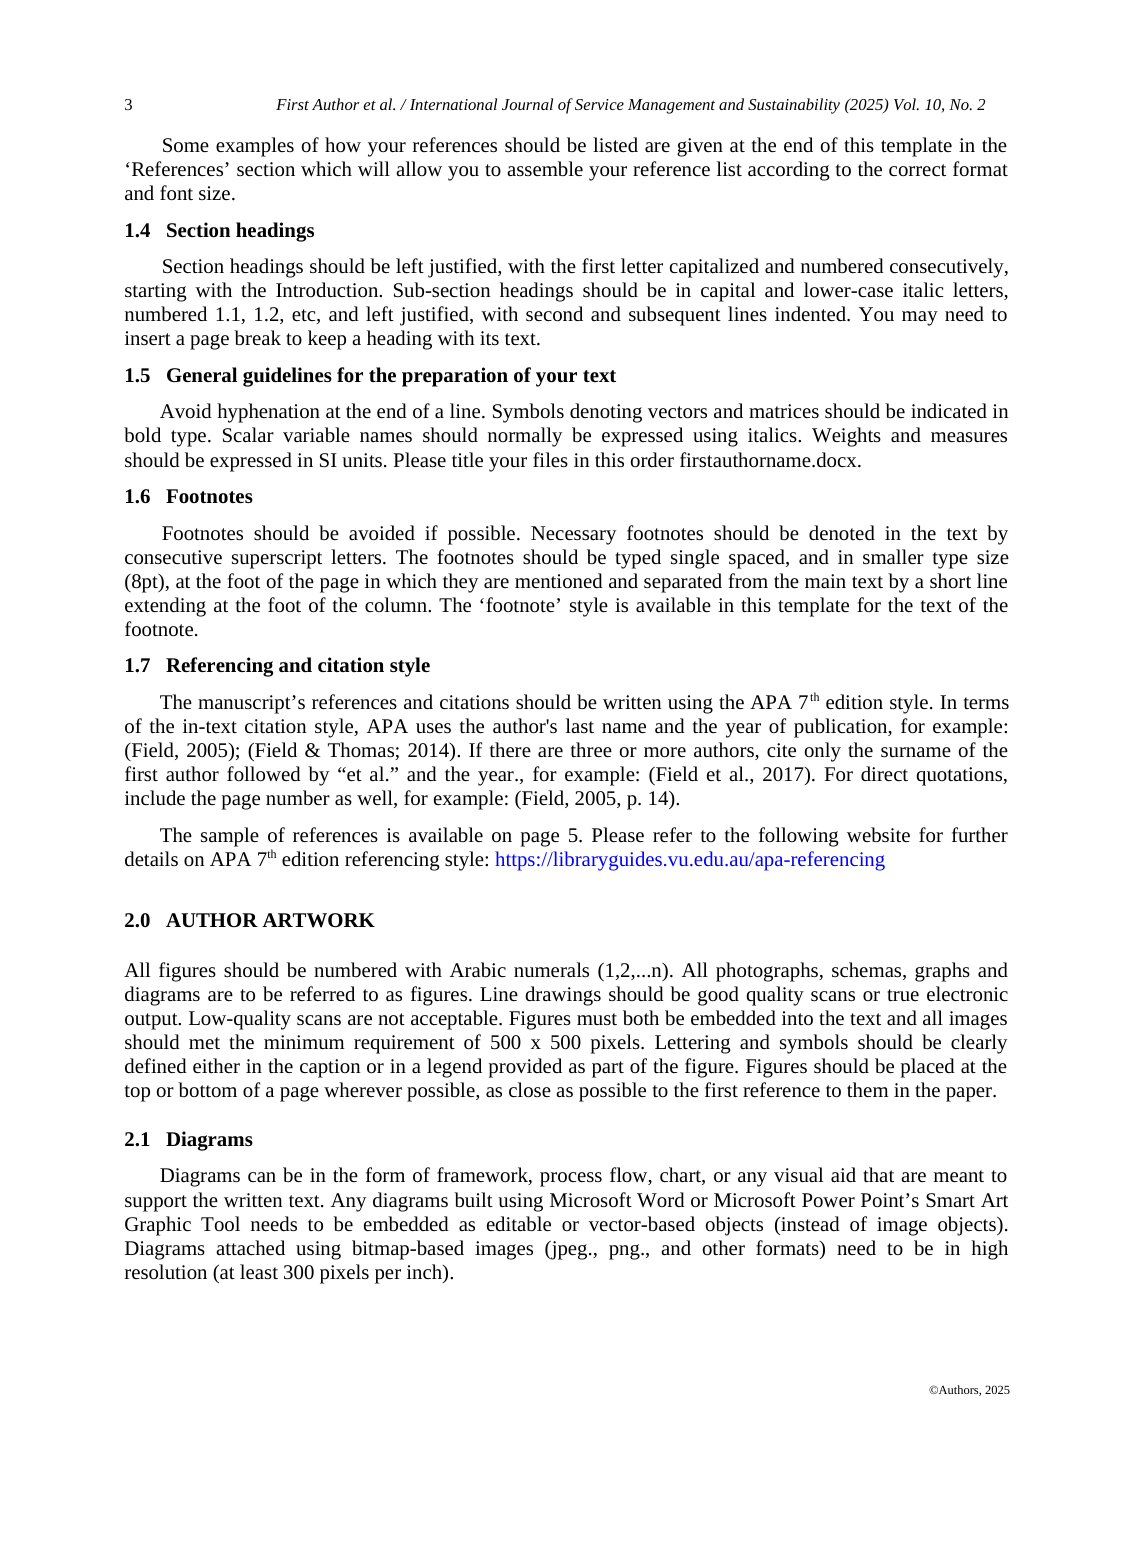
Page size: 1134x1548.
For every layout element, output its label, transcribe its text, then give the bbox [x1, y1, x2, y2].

subtitle 1.5 General guidelines for the preparation of your text [124, 363, 1010, 387]
subtitle Footnotes should be avoided if possible. Necessary footnotes should be denoted in the text by consecutive superscript letters. The footnotes should be typed single spaced, and in smaller type size (8pt), at the foot of the page in which they are mentioned and separated from the main text by a short line extending at the foot of the column. The ‘footnote’ style is available in this template for the text of the footnote. [124, 521, 1010, 641]
subtitle All figures should be numbered with Arabic numerals (1,2,...n). All photographs, schemas, graphs and diagrams are to be referred to as figures. Line drawings should be good quality scans or true electronic output. Low-quality scans are not acceptable. Figures must both be embedded into the text and all images should met the minimum requirement of 500 x 500 pixels. Lettering and symbols should be clearly defined either in the caption or in a legend provided as part of the figure. Figures should be placed at the top or bottom of a page wherever possible, as close as possible to the first reference to them in the paper. [124, 957, 1010, 1102]
subtitle Diagrams can be in the form of framework, process flow, chart, or any visual aid that are meant to support the written text. Any diagrams built using Microsoft Word or Microsoft Power Point’s Smart Art Graphic Tool needs to be embedded as editable or vector-based objects (instead of image objects). Diagrams attached using bitmap-based images (jpeg., png., and other formats) need to be in high resolution (at least 300 pixels per inch). [124, 1163, 1010, 1284]
subtitle 1.7 Referencing and citation style [124, 653, 1010, 677]
subtitle Avoid hyphenation at the end of a line. Symbols denoting vectors and matrices should be indicated in bold type. Scalar variable names should normally be expressed using italics. Weights and measures should be expressed in SI units. Please title your files in this order firstauthorname.docx. [124, 399, 1010, 472]
subtitle The sample of references is available on page 5. Please refer to the following website for further details on APA 7th edition referencing style: https://libraryguides.vu.edu.au/apa-referencing [124, 823, 1010, 871]
subtitle 2.1 Diagrams [124, 1127, 1010, 1151]
subtitle 1.4 Section headings [124, 217, 1010, 242]
subtitle Section headings should be left justified, with the first letter capitalized and numbered consecutively, starting with the Introduction. Sub-section headings should be in capital and lower-case italic letters, numbered 1.1, 1.2, etc, and left justified, with second and subsequent lines indented. You may need to insert a page break to keep a heading with its text. [124, 254, 1010, 350]
subtitle The manuscript’s references and citations should be written using the APA 7th edition style. In terms of the in-text citation style, APA uses the author's last name and the year of publication, for example: (Field, 2005); (Field & Thomas; 2014). If there are three or more authors, cite only the surname of the first author followed by “et al.” and the year., for example: (Field et al., 2017). For direct quotations, include the page number as well, for example: (Field, 2005, p. 14). [124, 690, 1010, 810]
subtitle 2.0 Author artwork [124, 908, 1010, 932]
subtitle Some examples of how your references should be listed are given at the end of this template in the ‘References’ section which will allow you to assemble your reference list according to the correct format and font size. [124, 133, 1010, 205]
subtitle 1.6 Footnotes [124, 484, 1010, 508]
